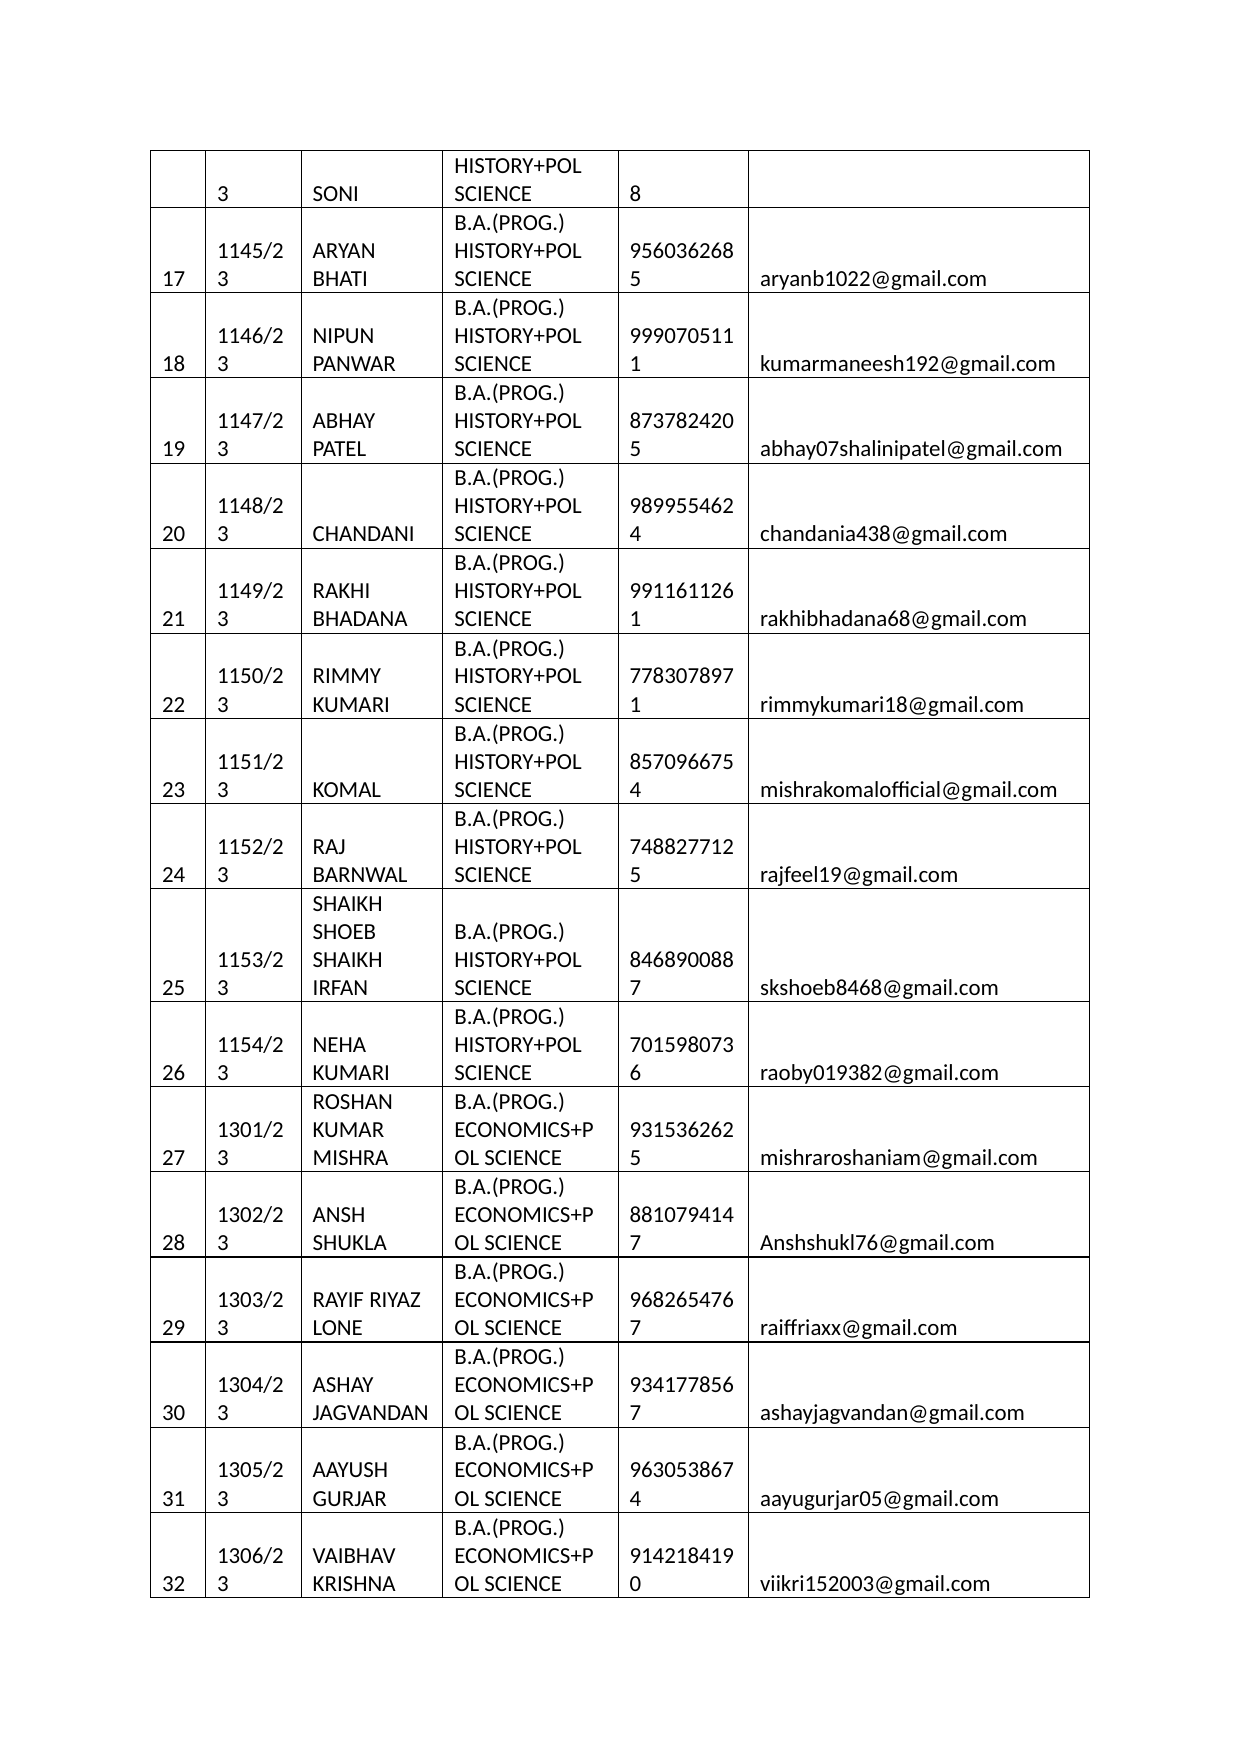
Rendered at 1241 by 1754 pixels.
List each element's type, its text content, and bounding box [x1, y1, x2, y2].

table_cell 1146/23 [206, 293, 301, 377]
table_cell B.A.(PROG.) HISTORY+POL SCIENCE [443, 208, 618, 292]
table_cell rajfeel19@gmail.com [749, 804, 1089, 888]
table_cell rimmykumari18@gmail.com [749, 634, 1089, 718]
table_cell mishrakomalofficial@gmail.com [749, 719, 1089, 803]
table_cell 8468900887 [619, 889, 748, 1001]
table_cell mishraroshaniam@gmail.com [749, 1087, 1089, 1171]
table_cell rakhibhadana68@gmail.com [749, 549, 1089, 633]
table_cell 8737824205 [619, 378, 748, 462]
table_cell 28 [151, 1172, 205, 1256]
table_cell 20 [151, 464, 205, 547]
table_cell 9990705111 [619, 293, 748, 377]
table_cell KOMAL [302, 719, 442, 803]
table_cell 7488277125 [619, 804, 748, 888]
table_cell B.A.(PROG.) ECONOMICS+POL SCIENCE [443, 1258, 618, 1341]
table_cell 1151/23 [206, 719, 301, 803]
table_cell 1303/23 [206, 1258, 301, 1341]
table_cell B.A.(PROG.) HISTORY+POL SCIENCE [443, 719, 618, 803]
table_cell ROSHAN KUMAR MISHRA [302, 1087, 442, 1171]
table_cell 16 [151, 151, 205, 207]
table_cell NEHA KUMARI [302, 1002, 442, 1086]
table_cell 17 [151, 208, 205, 292]
table_cell 8953978148 [619, 151, 748, 207]
table_cell 25 [151, 889, 205, 1001]
table_cell skshoeb8468@gmail.com [749, 889, 1089, 1001]
table_cell 30 [151, 1343, 205, 1427]
table_cell B.A.(PROG.) HISTORY+POL SCIENCE [443, 1002, 618, 1086]
table_cell 1145/23 [206, 208, 301, 292]
table_cell 31 [151, 1428, 205, 1512]
table_cell ABHAY PATEL [302, 378, 442, 462]
table_cell 1144/23 [206, 151, 301, 207]
table_cell 9142184190 [619, 1513, 748, 1597]
table_cell 1150/23 [206, 634, 301, 718]
table_cell 1301/23 [206, 1087, 301, 1171]
table_cell B.A.(PROG.) HISTORY+POL SCIENCE [443, 293, 618, 377]
table_cell 18 [151, 293, 205, 377]
table_cell 9341778567 [619, 1343, 748, 1427]
table_cell 9899554624 [619, 464, 748, 547]
table_cell B.A.(PROG.) ECONOMICS+POL SCIENCE [443, 1343, 618, 1427]
table_cell 26 [151, 1002, 205, 1086]
table_cell B.A.(PROG.) HISTORY+POL SCIENCE [443, 804, 618, 888]
table_cell 27 [151, 1087, 205, 1171]
table_cell NIPUN PANWAR [302, 293, 442, 377]
table_cell 22 [151, 634, 205, 718]
table_cell 21 [151, 549, 205, 633]
table_cell kumarmaneesh192@gmail.com [749, 293, 1089, 377]
table_cell abhay07shalinipatel@gmail.com [749, 378, 1089, 462]
table_cell ASHAY JAGVANDAN [302, 1343, 442, 1427]
table_cell 1305/23 [206, 1428, 301, 1512]
table_cell Anshshukl76@gmail.com [749, 1172, 1089, 1256]
table_cell ANSH SHUKLA [302, 1172, 442, 1256]
table_cell aayugurjar05@gmail.com [749, 1428, 1089, 1512]
table_cell 32 [151, 1513, 205, 1597]
table_cell B.A.(PROG.) ECONOMICS+POL SCIENCE [443, 1172, 618, 1256]
table_cell 9315362625 [619, 1087, 748, 1171]
table_cell 7015980736 [619, 1002, 748, 1086]
table_cell raoby019382@gmail.com [749, 1002, 1089, 1086]
table_cell chandania438@gmail.com [749, 464, 1089, 547]
table_cell RAJ BARNWAL [302, 804, 442, 888]
table_cell B.A.(PROG.) ECONOMICS+POL SCIENCE [443, 1428, 618, 1512]
table_cell 24 [151, 804, 205, 888]
table_cell AAYUSH GURJAR [302, 1428, 442, 1512]
table_cell TANISHKA SONI [302, 151, 442, 207]
table_cell RIMMY KUMARI [302, 634, 442, 718]
table_cell B.A.(PROG.) HISTORY+POL SCIENCE [443, 634, 618, 718]
table_cell 1304/23 [206, 1343, 301, 1427]
table_cell SHAIKH SHOEB SHAIKH IRFAN [302, 889, 442, 1001]
table_cell ARYAN BHATI [302, 208, 442, 292]
table_cell raiffriaxx@gmail.com [749, 1258, 1089, 1341]
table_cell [749, 151, 1089, 207]
table_cell 29 [151, 1258, 205, 1341]
table_cell 9911611261 [619, 549, 748, 633]
table_cell RAYIF RIYAZ LONE [302, 1258, 442, 1341]
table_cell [443, 151, 618, 207]
table_cell RAKHI BHADANA [302, 549, 442, 633]
table_cell VAIBHAV KRISHNA [302, 1513, 442, 1597]
table_cell viikri152003@gmail.com [749, 1513, 1089, 1597]
table_cell 1302/23 [206, 1172, 301, 1256]
table_cell B.A.(PROG.) ECONOMICS+POL SCIENCE [443, 1087, 618, 1171]
table_cell 1154/23 [206, 1002, 301, 1086]
table_cell 9682654767 [619, 1258, 748, 1341]
table_cell 1148/23 [206, 464, 301, 547]
table_cell 8810794147 [619, 1172, 748, 1256]
table_cell 1152/23 [206, 804, 301, 888]
table_cell 8570966754 [619, 719, 748, 803]
table_cell aryanb1022@gmail.com [749, 208, 1089, 292]
table_cell 1147/23 [206, 378, 301, 462]
table_cell 7783078971 [619, 634, 748, 718]
table_cell ashayjagvandan@gmail.com [749, 1343, 1089, 1427]
table_cell CHANDANI [302, 464, 442, 547]
table_cell 23 [151, 719, 205, 803]
table_cell 9630538674 [619, 1428, 748, 1512]
table_cell B.A.(PROG.) HISTORY+POL SCIENCE [443, 889, 618, 1001]
table_cell 9560362685 [619, 208, 748, 292]
table_cell 1149/23 [206, 549, 301, 633]
table_cell B.A.(PROG.) HISTORY+POL SCIENCE [443, 549, 618, 633]
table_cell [443, 1513, 618, 1597]
table_cell 1306/23 [206, 1513, 301, 1597]
table_cell 1153/23 [206, 889, 301, 1001]
table_cell B.A.(PROG.) HISTORY+POL SCIENCE [443, 464, 618, 547]
table_cell 19 [151, 378, 205, 462]
table_cell B.A.(PROG.) HISTORY+POL SCIENCE [443, 378, 618, 462]
